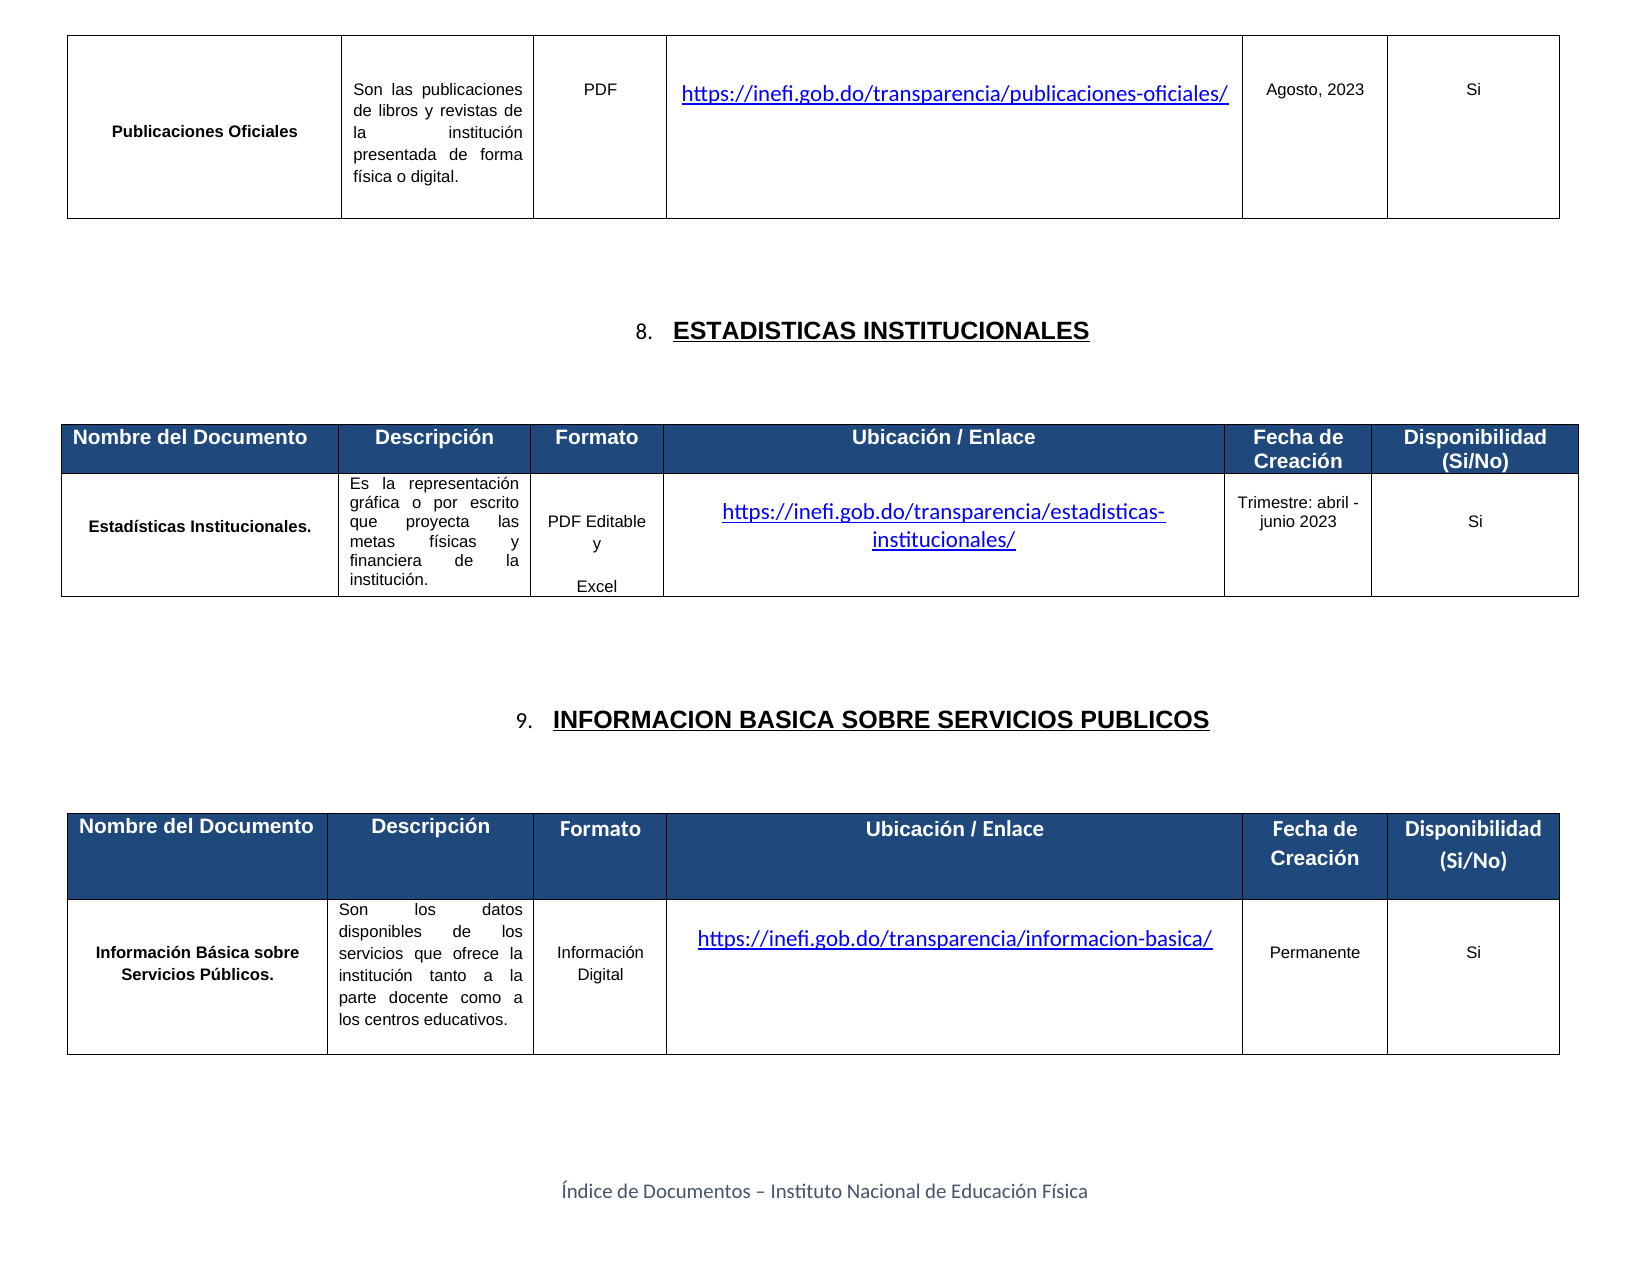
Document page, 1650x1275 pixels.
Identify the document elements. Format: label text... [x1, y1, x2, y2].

table_header Ubicación / Enlace [664, 425, 1224, 473]
list ESTADISTICAS INSTITUCIONALES [225, 316, 1500, 345]
table_header Descripción [339, 425, 530, 473]
table_header Descripción [328, 814, 533, 899]
table_cell Agosto, 2023 [1243, 36, 1387, 218]
table_cell https://inefi.gob.do/transparencia/publicaciones-oficiales/ [667, 36, 1242, 218]
table_cell Permanente [1243, 900, 1387, 1054]
table_cell Información Digital [534, 900, 666, 1054]
table_cell Publicaciones Oficiales [68, 36, 341, 218]
table_header Fecha de Creación [1225, 425, 1371, 473]
table_cell Si [1372, 474, 1578, 596]
table_header Disponibilidad (Si/No) [1388, 814, 1559, 899]
table_header Nombre del Documento [62, 425, 338, 473]
table_cell Si [1388, 36, 1559, 218]
table_cell Si [1388, 900, 1559, 1054]
table_cell Son los datos disponibles de los servicios que ofrece la institución tanto a la parte docente como a los centros educativos. [328, 900, 533, 1054]
table_cell https://inefi.gob.do/transparencia/informacion-basica/ [667, 900, 1242, 1054]
table_header Ubicación / Enlace [667, 814, 1242, 899]
table_cell Información Básica sobre Servicios Públicos. [68, 900, 327, 1054]
table_header Formato [531, 425, 663, 473]
table_cell Son las publicaciones de libros y revistas de la institución presentada de forma física o digital. [342, 36, 533, 218]
table_cell Estadísticas Institucionales. [62, 474, 338, 596]
table_cell Es la representación gráfica o por escrito que proyecta las metas físicas y financiera de la institución. [339, 474, 530, 596]
table_cell https://inefi.gob.do/transparencia/estadisticas-institucionales/ [664, 474, 1224, 596]
list INFORMACION BASICA SOBRE SERVICIOS PUBLICOS [225, 705, 1500, 734]
table_cell Trimestre: abril -junio 2023 [1225, 474, 1371, 596]
table_header Formato [534, 814, 666, 899]
table_cell PDF [534, 36, 666, 218]
table_header Fecha de Creación [1243, 814, 1387, 899]
table_header Nombre del Documento [68, 814, 327, 899]
table_header Disponibilidad (Si/No) [1372, 425, 1578, 473]
table_cell PDF Editable y Excel [531, 474, 663, 596]
